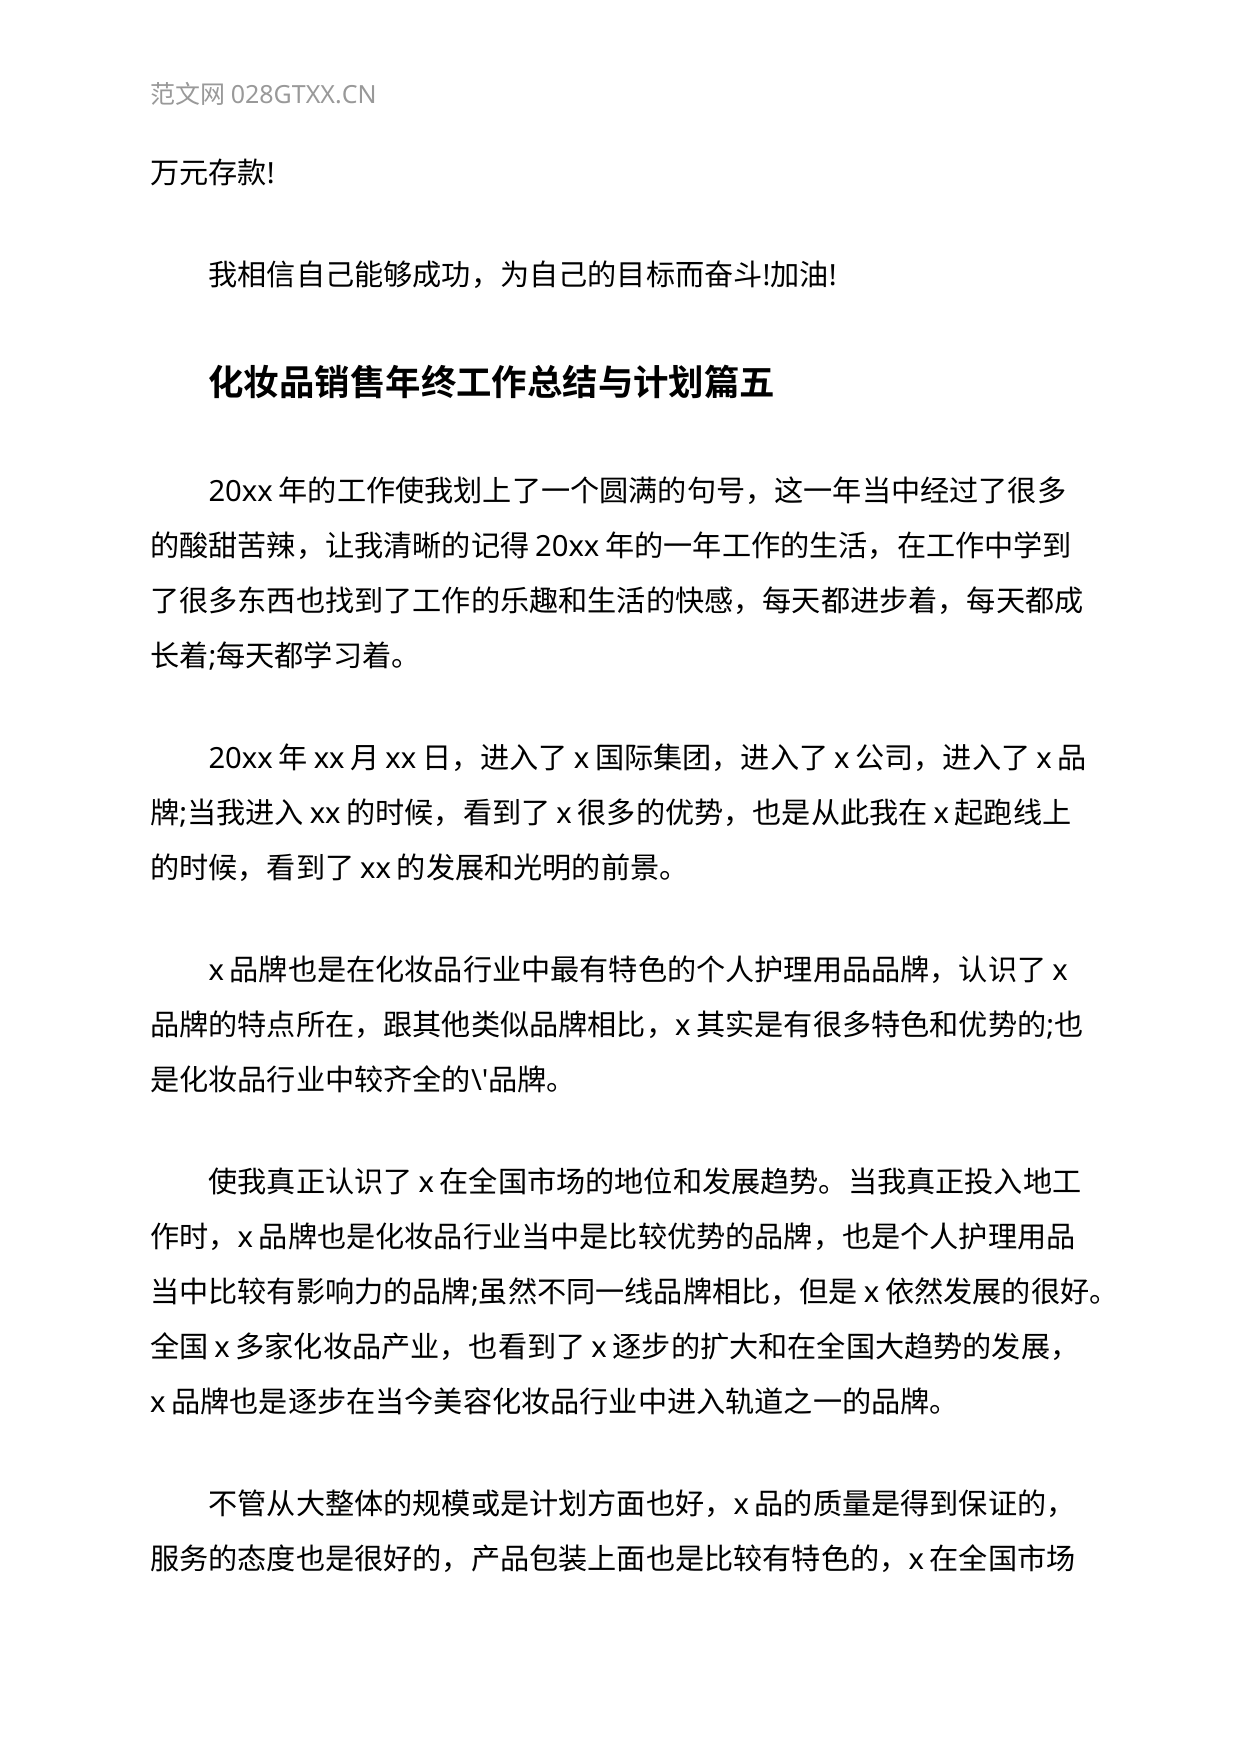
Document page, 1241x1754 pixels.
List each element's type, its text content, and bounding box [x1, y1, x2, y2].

text 我相信自己能够成功，为自己的目标而奋斗!加油! [150, 252, 1090, 294]
text 使我真正认识了x在全国市场的地位和发展趋势。当我真正投入地工作时，x品牌也是化妆品行业当中是比较优势的品牌，也是个人护理用品当中比较有影响力的品牌;虽然不同一线品牌相比，但是x依然发展的很好。全国x多家化妆品产业，也看到了x逐步的扩大和在全国大趋势的发展，x品牌也是逐步在当今美容化妆品行业中进入轨道之一的品牌。 [150, 1158, 1090, 1421]
text 20xx年的工作使我划上了一个圆满的句号，这一年当中经过了很多的酸甜苦辣，让我清晰的记得20xx年的一年工作的生活，在工作中学到了很多东西也找到了工作的乐趣和生活的快感，每天都进步着，每天都成长着;每天都学习着。 [150, 467, 1090, 675]
text 化妆品销售年终工作总结与计划篇五 [150, 354, 1090, 405]
text x品牌也是在化妆品行业中最有特色的个人护理用品品牌，认识了x品牌的特点所在，跟其他类似品牌相比，x其实是有很多特色和优势的;也是化妆品行业中较齐全的\'品牌。 [150, 946, 1090, 1099]
text 20xx年xx月xx日，进入了x国际集团，进入了x公司，进入了x品牌;当我进入xx的时候，看到了x很多的优势，也是从此我在x起跑线上的时候，看到了xx的发展和光明的前景。 [150, 734, 1090, 887]
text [150, 150, 1090, 192]
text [150, 1480, 1090, 1578]
